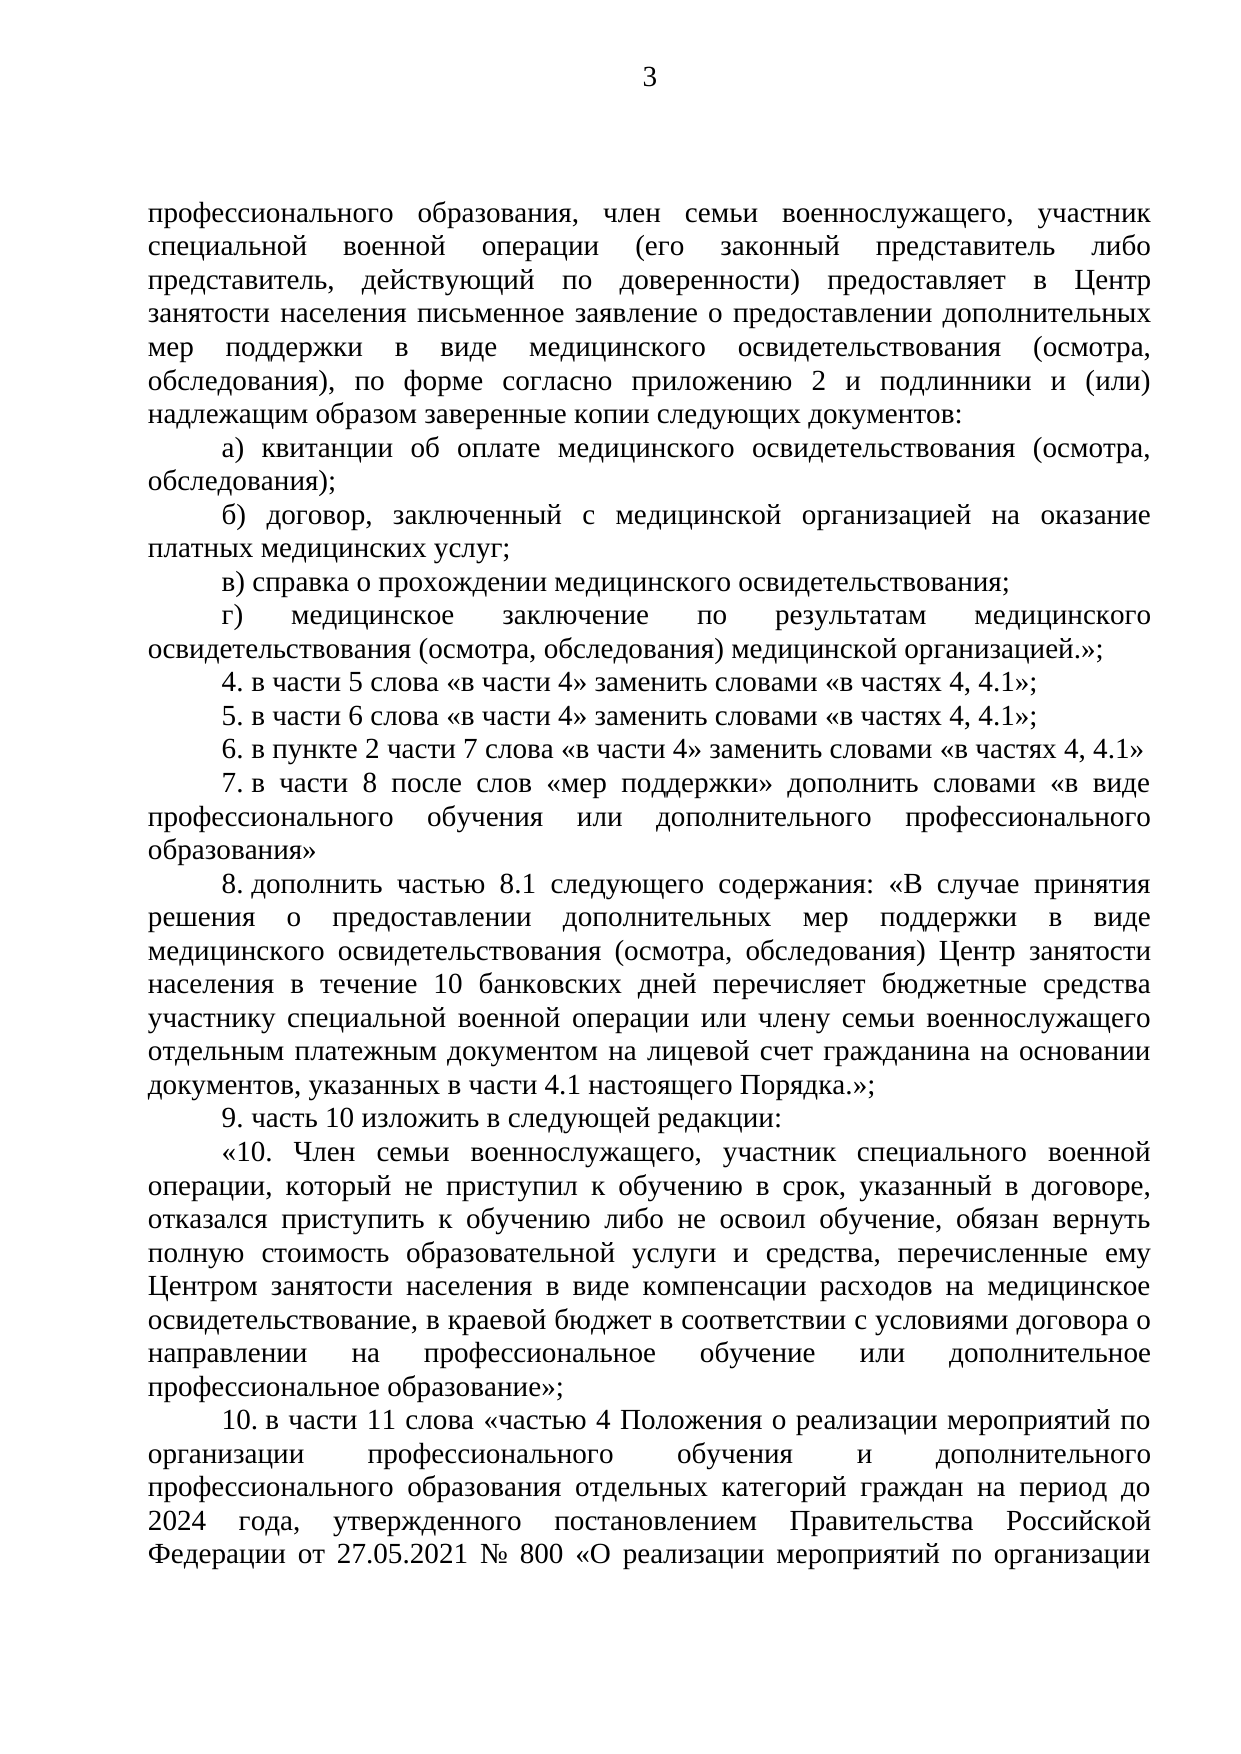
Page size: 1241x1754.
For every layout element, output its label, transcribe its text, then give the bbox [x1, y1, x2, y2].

list а) квитанции об оплате медицинского освидетельствования (осмотра, обследования); [148, 430, 1152, 497]
list в части 6 слова «в части 4» заменить словами «в частях 4, 4.1»; [221, 698, 1152, 732]
list в части 8 после слов «мер поддержки» дополнить словами «в виде профессионального обучения или дополнительного профессионального образования» [148, 765, 1152, 866]
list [148, 1402, 1152, 1570]
list часть 10 изложить в следующей редакции: [148, 1101, 1152, 1134]
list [148, 195, 1152, 430]
list в части 5 слова «в части 4» заменить словами «в частях 4, 4.1»; [221, 664, 1152, 698]
list «10. Член семьи военнослужащего, участник специального военной операции, который не приступил к обучению в срок, указанный в договоре, отказался приступить к обучению либо не освоил обучение, обязан вернуть полную стоимость образовательной услуги и средства, перечисленные ему Центром занятости населения в виде компенсации расходов на медицинское освидетельствование, в краевой бюджет в соответствии с условиями договора о направлении на профессиональное обучение или дополнительное профессиональное образование»; [148, 1134, 1152, 1402]
list в) справка о прохождении медицинского освидетельствования; [148, 564, 1152, 597]
list дополнить частью 8.1 следующего содержания: «В случае принятия решения о предоставлении дополнительных мер поддержки в виде медицинского освидетельствования (осмотра, обследования) Центр занятости населения в течение 10 банковских дней перечисляет бюджетные средства участнику специальной военной операции или члену семьи военнослужащего отдельным платежным документом на лицевой счет гражданина на основании документов, указанных в части 4.1 настоящего Порядка.»; [148, 866, 1152, 1101]
list г) медицинское заключение по результатам медицинского освидетельствования (осмотра, обследования) медицинской организацией.»; [148, 597, 1152, 664]
list в пункте 2 части 7 слова «в части 4» заменить словами «в частях 4, 4.1» [148, 732, 1152, 765]
list б) договор, заключенный с медицинской организацией на оказание платных медицинских услуг; [148, 497, 1152, 564]
